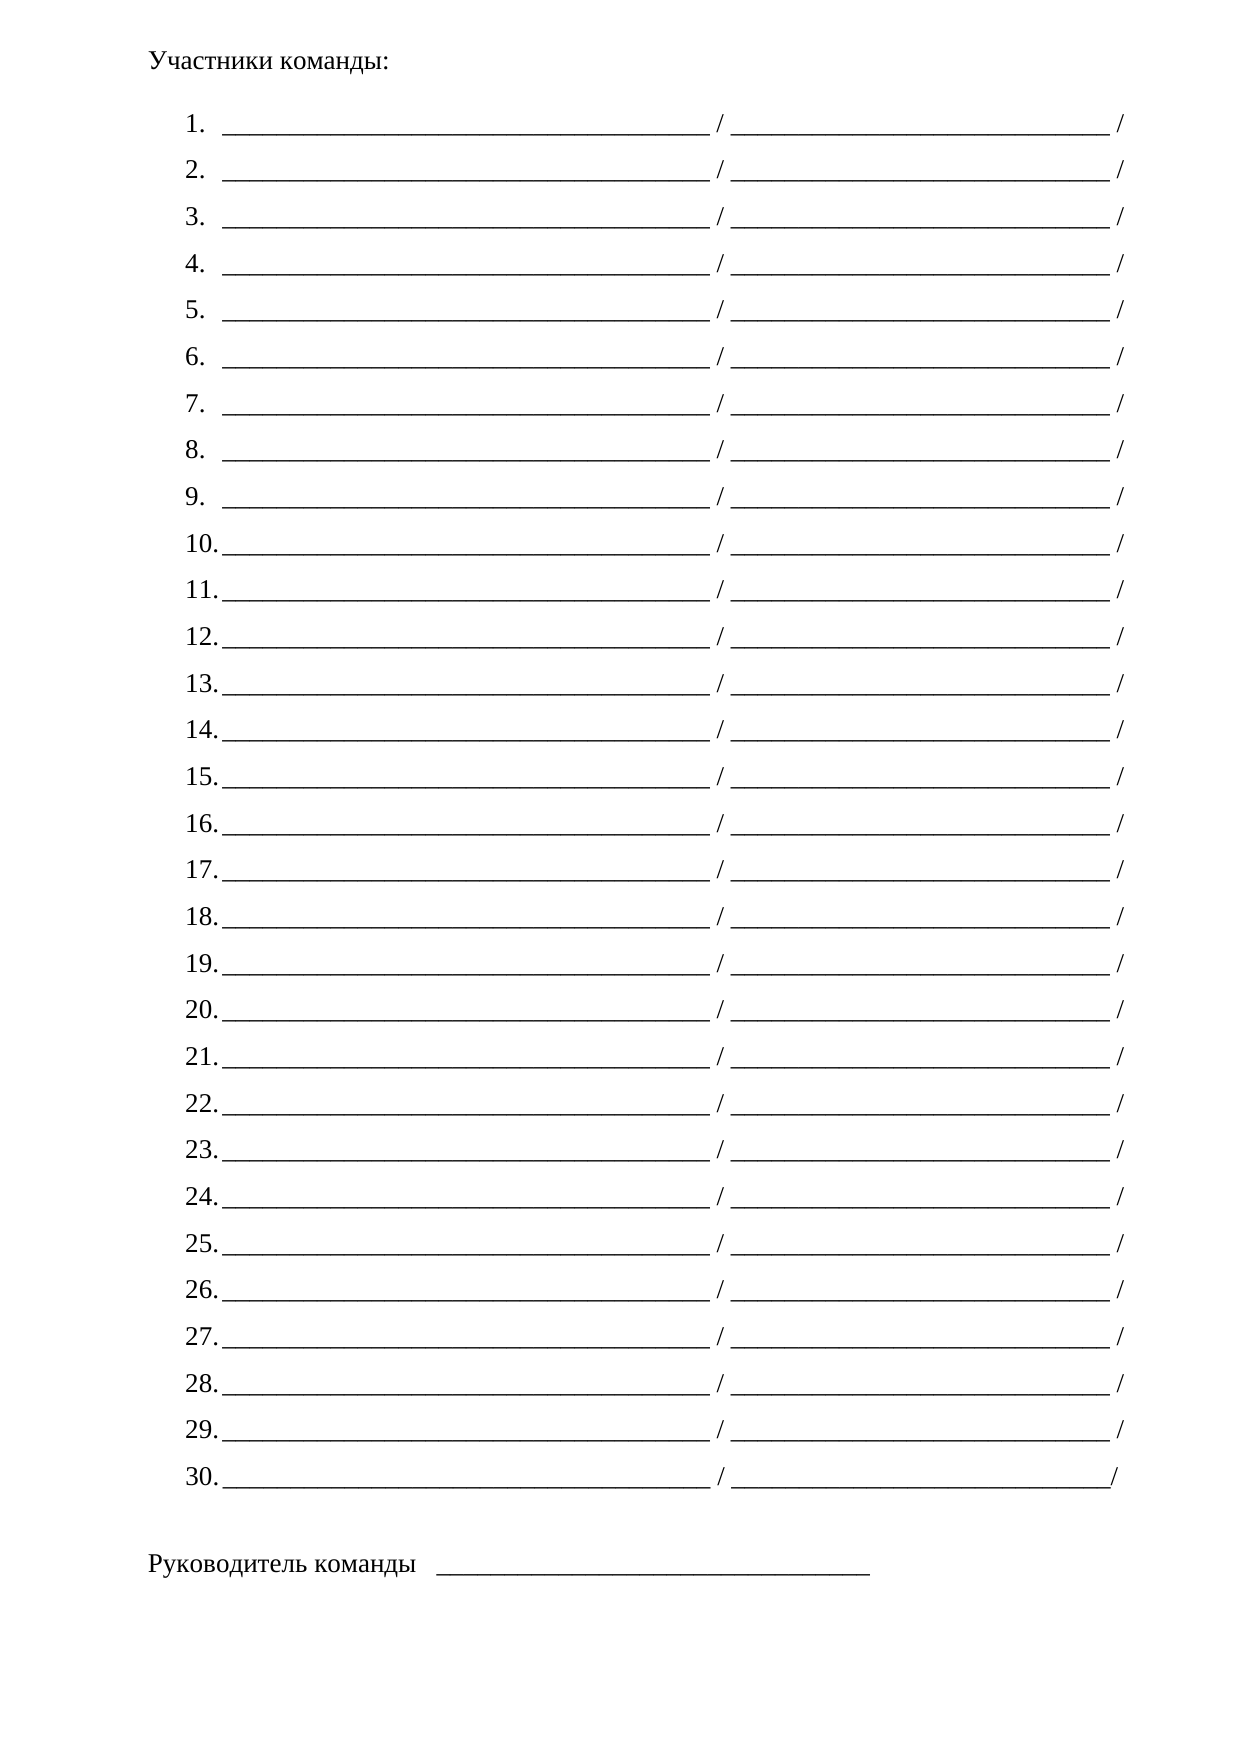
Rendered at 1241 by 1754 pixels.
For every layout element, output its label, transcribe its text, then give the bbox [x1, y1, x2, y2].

list ____________________________________ / ____________________________ / [185, 1227, 1152, 1258]
list ____________________________________ / ____________________________ / [185, 620, 1152, 651]
list ____________________________________ / ____________________________ / [185, 993, 1152, 1024]
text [148, 44, 1152, 76]
list ____________________________________ / ____________________________ / [185, 433, 1152, 464]
list ____________________________________ / ____________________________ / [185, 573, 1152, 604]
list ____________________________________ / ____________________________ / [185, 200, 1152, 231]
list ____________________________________ / ____________________________ / [185, 107, 1152, 138]
list ____________________________________ / ____________________________ / [185, 1413, 1152, 1444]
list ____________________________________ / ____________________________ / [185, 947, 1152, 978]
list ____________________________________ / ____________________________ / [185, 293, 1152, 324]
list ____________________________________ / ____________________________ / [185, 807, 1152, 838]
list ____________________________________ / ____________________________ / [185, 1320, 1152, 1351]
list ____________________________________ / ____________________________ / [185, 1180, 1152, 1211]
list ____________________________________ / ____________________________ / [185, 247, 1152, 278]
list ____________________________________ / ____________________________/ [185, 1460, 1152, 1491]
list ____________________________________ / ____________________________ / [185, 1273, 1152, 1304]
list ____________________________________ / ____________________________ / [185, 1040, 1152, 1071]
list ____________________________________ / ____________________________ / [185, 760, 1152, 791]
list ____________________________________ / ____________________________ / [185, 853, 1152, 884]
list ____________________________________ / ____________________________ / [185, 667, 1152, 698]
list ____________________________________ / ____________________________ / [185, 1133, 1152, 1164]
list ____________________________________ / ____________________________ / [185, 527, 1152, 558]
list ____________________________________ / ____________________________ / [185, 1367, 1152, 1398]
list ____________________________________ / ____________________________ / [185, 153, 1152, 184]
list ____________________________________ / ____________________________ / [185, 340, 1152, 371]
list ____________________________________ / ____________________________ / [185, 1087, 1152, 1118]
list ____________________________________ / ____________________________ / [185, 713, 1152, 744]
list ____________________________________ / ____________________________ / [185, 480, 1152, 511]
list ____________________________________ / ____________________________ / [185, 900, 1152, 931]
text Руководитель команды ________________________________ [148, 1547, 1152, 1578]
list ____________________________________ / ____________________________ / [185, 387, 1152, 418]
